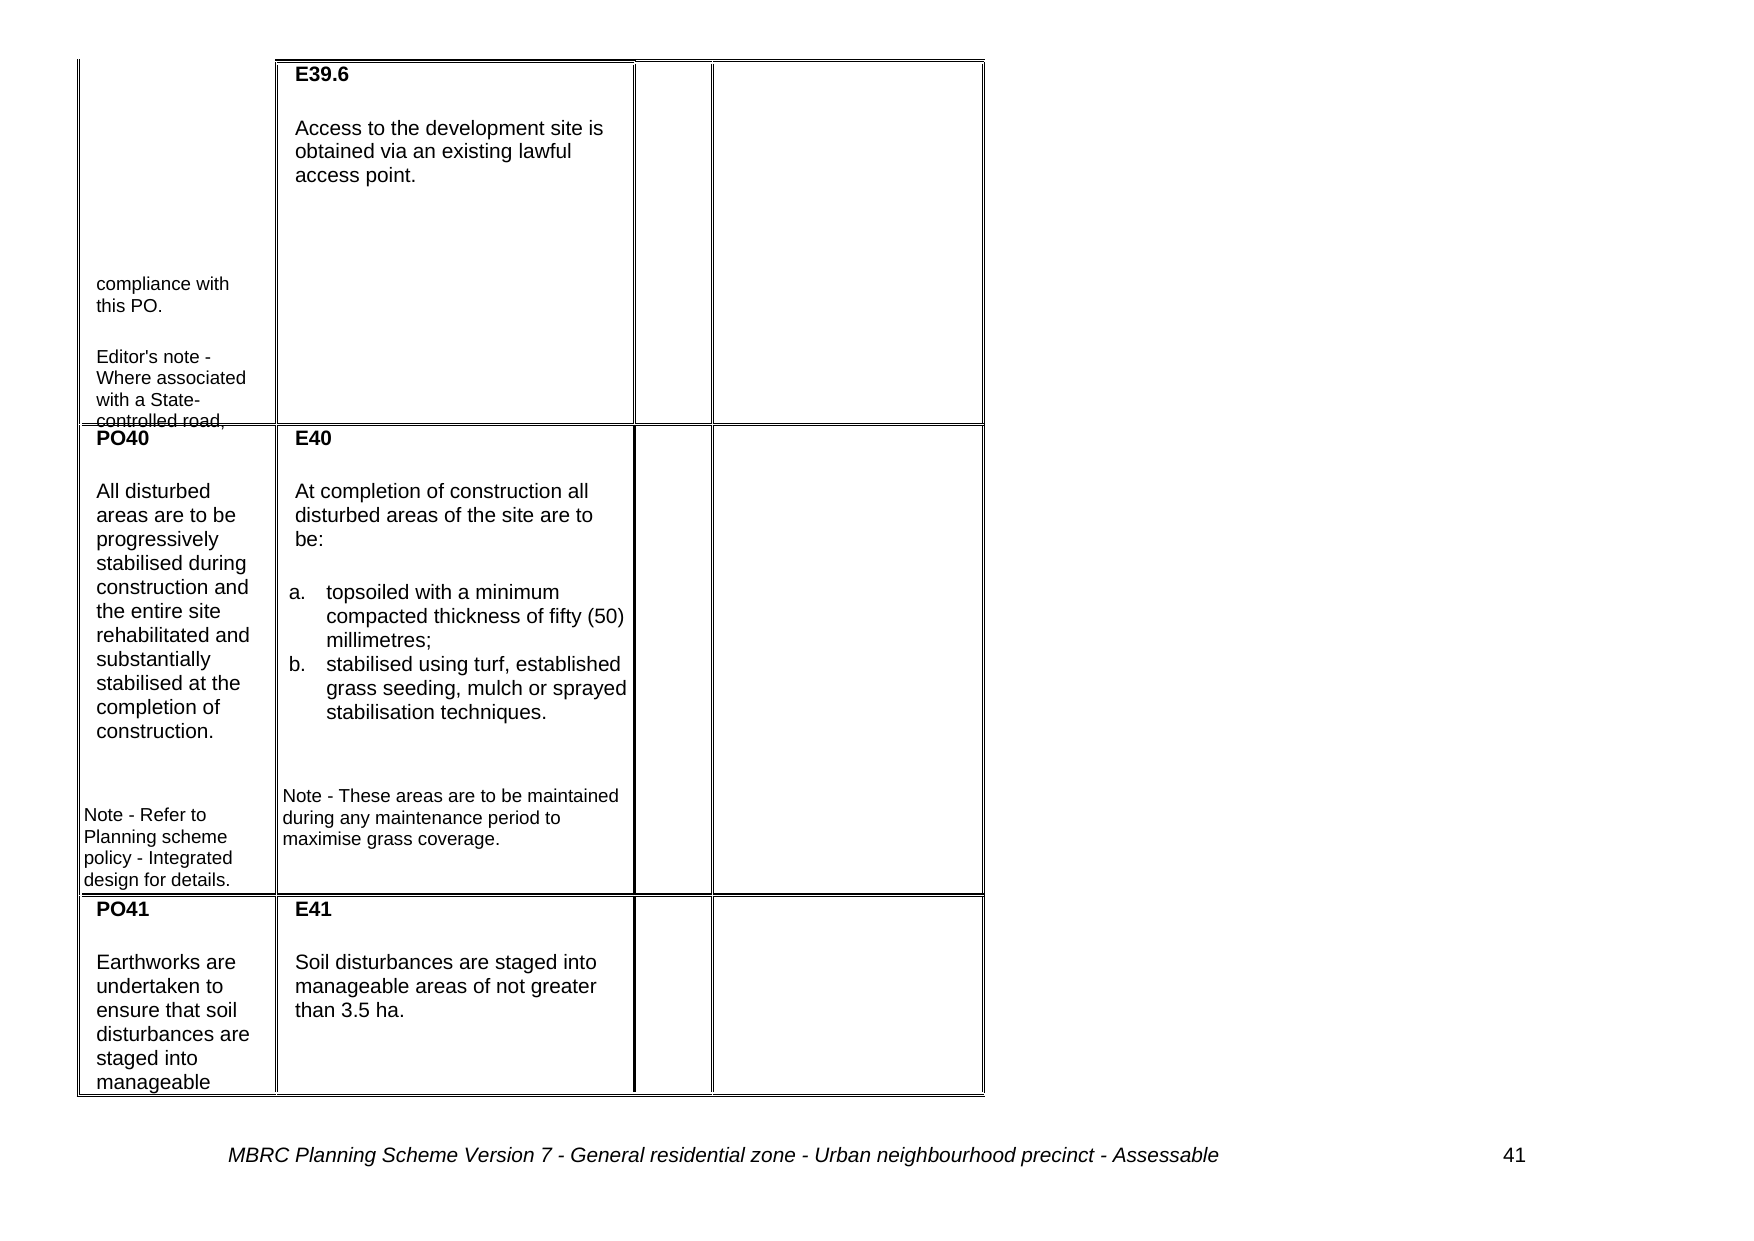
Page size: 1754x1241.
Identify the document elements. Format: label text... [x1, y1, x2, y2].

table_cell [634, 897, 712, 1093]
table_cell [714, 426, 982, 893]
table_cell [636, 426, 711, 893]
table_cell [277, 897, 634, 1093]
table_cell E39.6 Access to the development site is obtained via an existing lawful access point. [277, 63, 634, 422]
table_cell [80, 893, 277, 1093]
table_cell E40 At completion of construction all disturbed areas of the site are to be: topsoiled with a minimum compacted thickness of fifty (50) millimetres; stabilised using turf, established grass seeding, mulch or sprayed stabilisation techniques. [278, 426, 633, 893]
table_cell [713, 897, 983, 1093]
table_cell PO40 All disturbed areas are to be progressively stabilised during construction and the entire site rehabilitated and substantially stabilised at the completion of construction. [80, 423, 275, 893]
